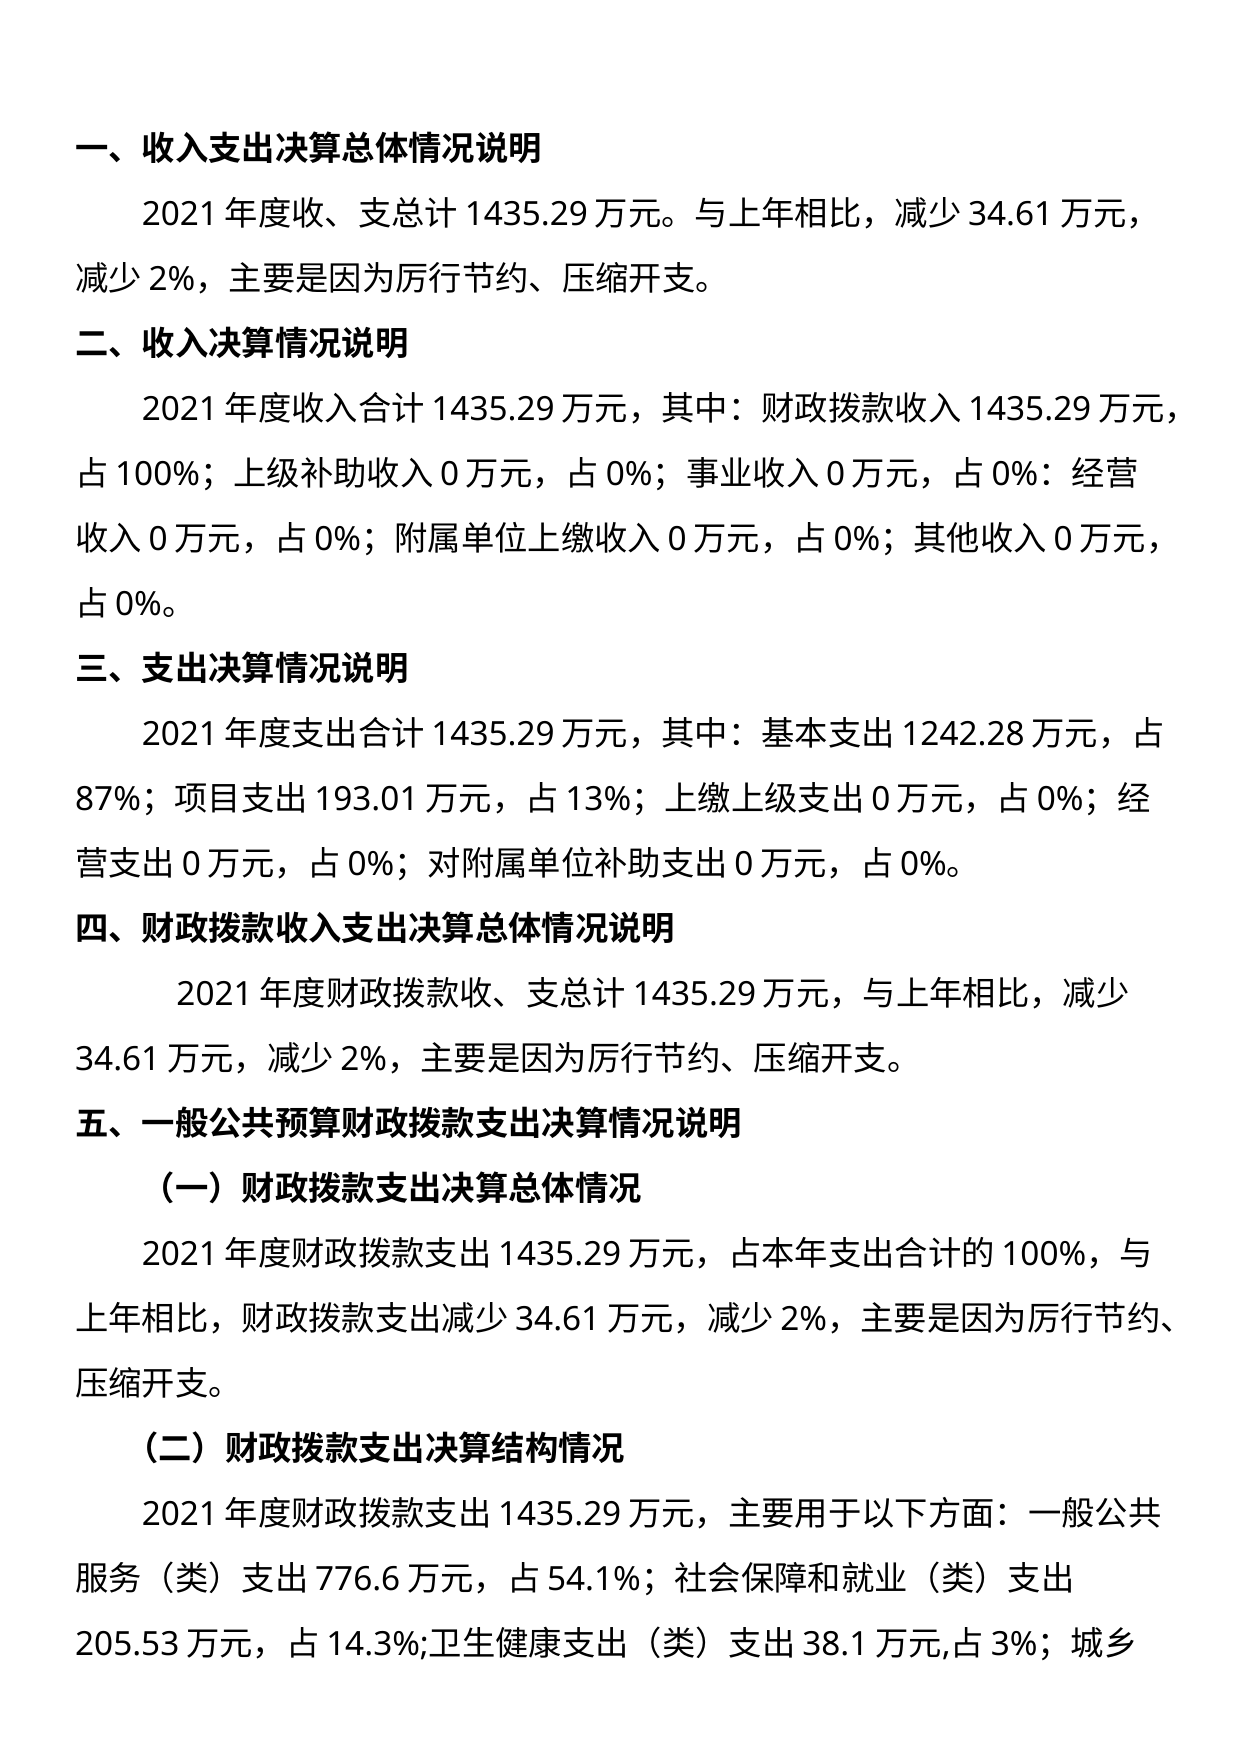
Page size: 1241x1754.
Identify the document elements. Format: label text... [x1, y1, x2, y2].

text 四、财政拨款收入支出决算总体情况说明 [75, 893, 1165, 958]
text 二、收入决算情况说明 [75, 308, 1165, 373]
text 2021年度收、支总计1435.29万元。与上年相比，减少34.61万元，减少2%，主要是因为厉行节约、压缩开支。 [75, 178, 1165, 308]
text 三、支出决算情况说明 [75, 633, 1165, 698]
text 2021年度财政拨款支出1435.29万元，占本年支出合计的100%，与上年相比，财政拨款支出减少34.61万元，减少2%，主要是因为厉行节约、压缩开支。 [75, 1218, 1165, 1413]
text 一、收入支出决算总体情况说明 [75, 113, 1165, 178]
text 2021年度财政拨款收、支总计1435.29万元，与上年相比，减少34.61万元，减少2%，主要是因为厉行节约、压缩开支。 [75, 958, 1165, 1088]
text 2021年度收入合计1435.29万元，其中：财政拨款收入1435.29万元，占100%；上级补助收入0万元，占0%；事业收入0万元，占0%：经营收入0万元，占0%；附属单位上缴收入0万元，占0%；其他收入0万元，占0%。 [75, 373, 1165, 633]
text 2021年度支出合计1435.29万元，其中：基本支出1242.28万元，占87%；项目支出193.01万元，占13%；上缴上级支出0万元，占0%；经营支出0万元，占0%；对附属单位补助支出0万元，占0%。 [75, 698, 1165, 893]
text （二）财政拨款支出决算结构情况 [75, 1413, 1165, 1478]
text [75, 1478, 1165, 1673]
text （一）财政拨款支出决算总体情况 [75, 1153, 1165, 1218]
text 五、一般公共预算财政拨款支出决算情况说明 [75, 1088, 1165, 1153]
